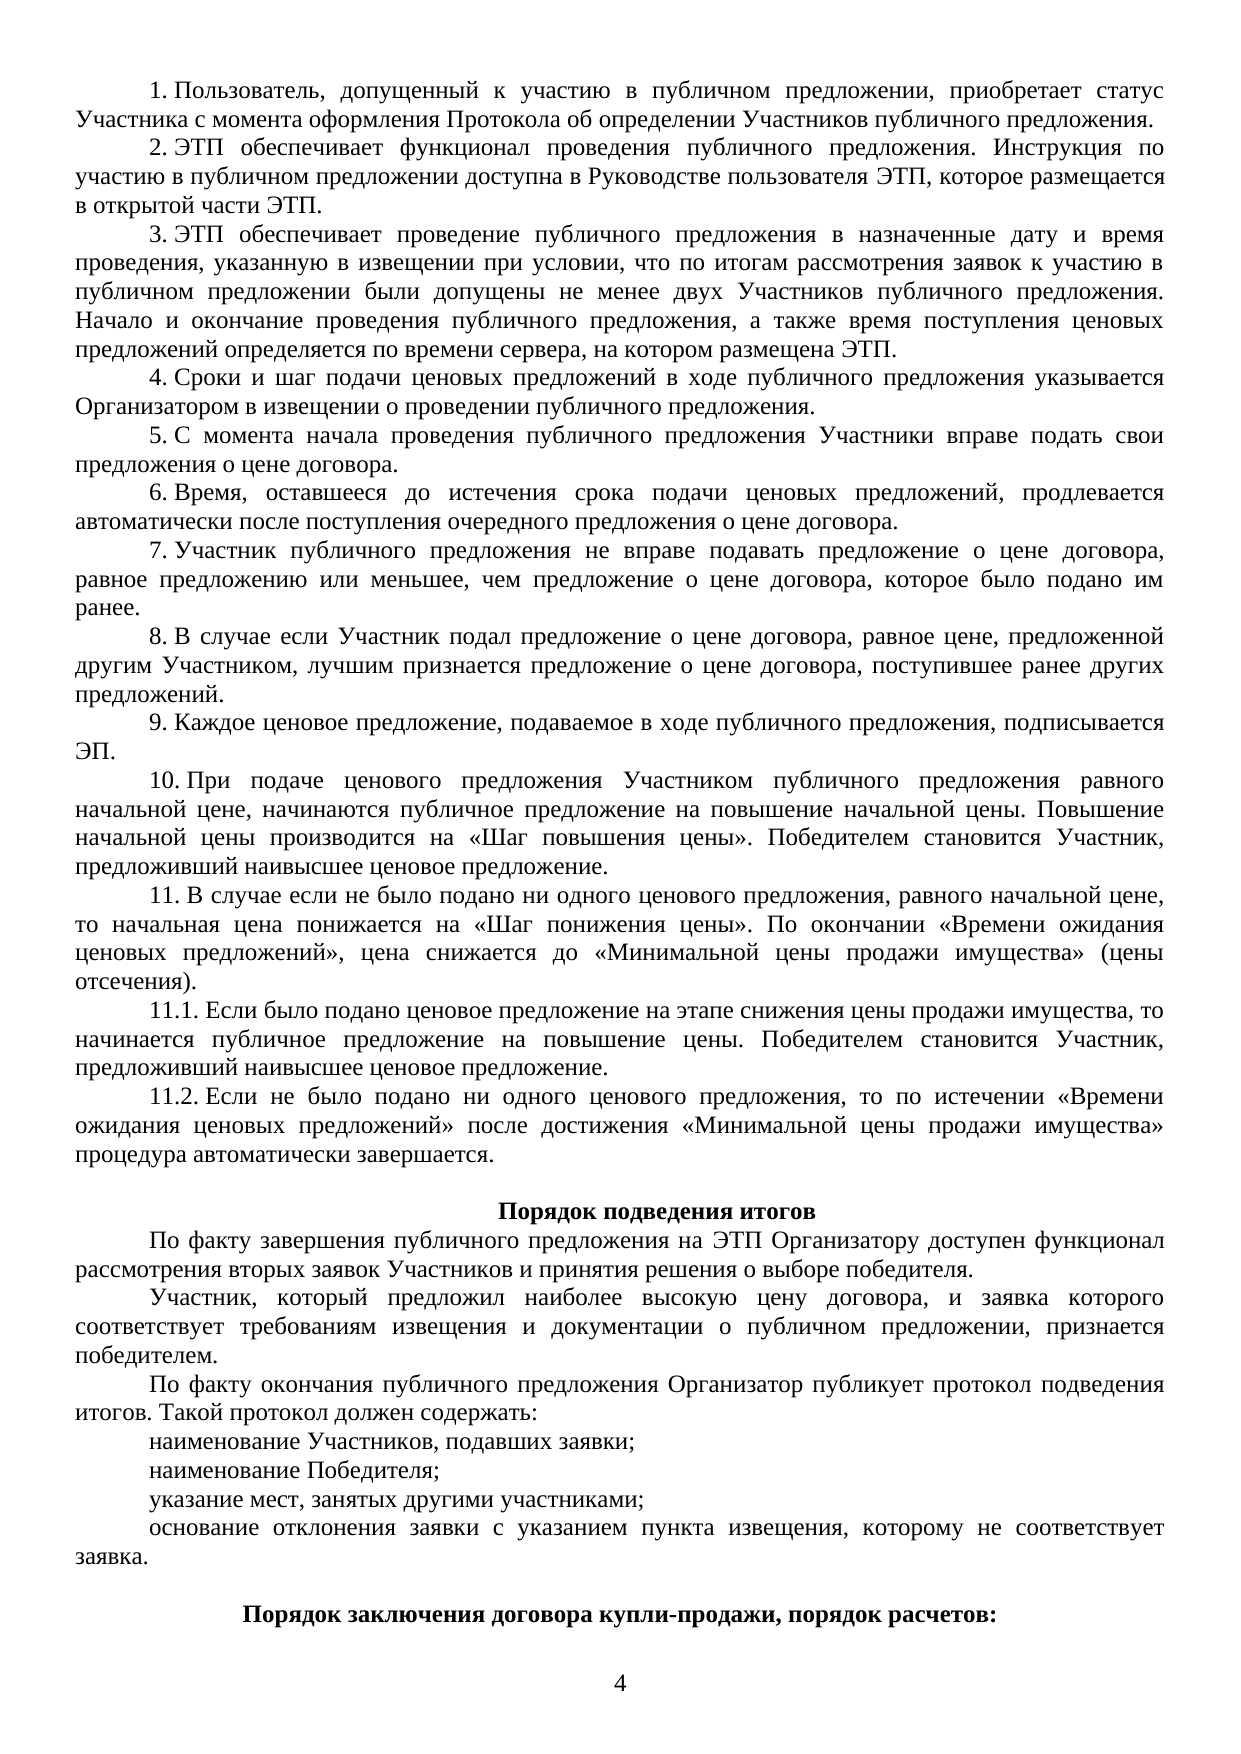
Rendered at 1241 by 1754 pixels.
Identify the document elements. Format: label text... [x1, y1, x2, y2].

text 4. Сроки и шаг подачи ценовых предложений в ходе публичного предложения указывается Организатором в извещении о проведении публичного предложения. [75, 362, 1165, 420]
text наименование Участников, подавших заявки; [75, 1426, 1165, 1455]
text 11. В случае если не было подано ни одного ценового предложения, равного начальной цене, то начальная цена понижается на «Шаг понижения цены». По окончании «Времени ожидания ценовых предложений», цена снижается до «Минимальной цены продажи имущества» (цены отсечения). [75, 880, 1165, 995]
text 7. Участник публичного предложения не вправе подавать предложение о цене договора, равное предложению или меньшее, чем предложение о цене договора, которое было подано им ранее. [75, 535, 1165, 621]
text Порядок подведения итогов [75, 1196, 1165, 1225]
text 1. Пользователь, допущенный к участию в публичном предложении, приобретает статус Участника с момента оформления Протокола об определении Участников публичного предложения. [75, 75, 1165, 132]
text Порядок заключения договора купли-продажи, порядок расчетов: [75, 1570, 1165, 1627]
text 3. ЭТП обеспечивает проведение публичного предложения в назначенные дату и время проведения, указанную в извещении при условии, что по итогам рассмотрения заявок к участию в публичном предложении были допущены не менее двух Участников публичного предложения. Начало и окончание проведения публичного предложения, а также время поступления ценовых предложений определяется по времени сервера, на котором размещена ЭТП. [75, 219, 1165, 362]
text 8. В случае если Участник подал предложение о цене договора, равное цене, предложенной другим Участником, лучшим признается предложение о цене договора, поступившее ранее других предложений. [75, 621, 1165, 707]
text По факту завершения публичного предложения на ЭТП Организатору доступен функционал рассмотрения вторых заявок Участников и принятия решения о выборе победителя. [75, 1225, 1165, 1282]
text 5. С момента начала проведения публичного предложения Участники вправе подать свои предложения о цене договора. [75, 420, 1165, 477]
text наименование Победителя; [75, 1455, 1165, 1484]
text 11.2. Если не было подано ни одного ценового предложения, то по истечении «Времени ожидания ценовых предложений» после достижения «Минимальной цены продажи имущества» процедура автоматически завершается. [75, 1081, 1165, 1167]
text 2. ЭТП обеспечивает функционал проведения публичного предложения. Инструкция по участию в публичном предложении доступна в Руководстве пользователя ЭТП, которое размещается в открытой части ЭТП. [75, 132, 1165, 219]
text 6. Время, оставшееся до истечения срока подачи ценовых предложений, продлевается автоматически после поступления очередного предложения о цене договора. [75, 477, 1165, 535]
text указание мест, занятых другими участниками; [75, 1484, 1165, 1512]
text 10. При подаче ценового предложения Участником публичного предложения равного начальной цене, начинаются публичное предложение на повышение начальной цены. Повышение начальной цены производится на «Шаг повышения цены». Победителем становится Участник, предложивший наивысшее ценовое предложение. [75, 765, 1165, 880]
text основание отклонения заявки с указанием пункта извещения, которому не соответствует заявка. [75, 1512, 1165, 1570]
text 9. Каждое ценовое предложение, подаваемое в ходе публичного предложения, подписывается ЭП. [75, 707, 1165, 765]
text По факту окончания публичного предложения Организатор публикует протокол подведения итогов. Такой протокол должен содержать: [75, 1369, 1165, 1426]
text Участник, который предложил наиболее высокую цену договора, и заявка которого соответствует требованиям извещения и документации о публичном предложении, признается победителем. [75, 1282, 1165, 1369]
text 11.1. Если было подано ценовое предложение на этапе снижения цены продажи имущества, то начинается публичное предложение на повышение цены. Победителем становится Участник, предложивший наивысшее ценовое предложение. [75, 995, 1165, 1081]
